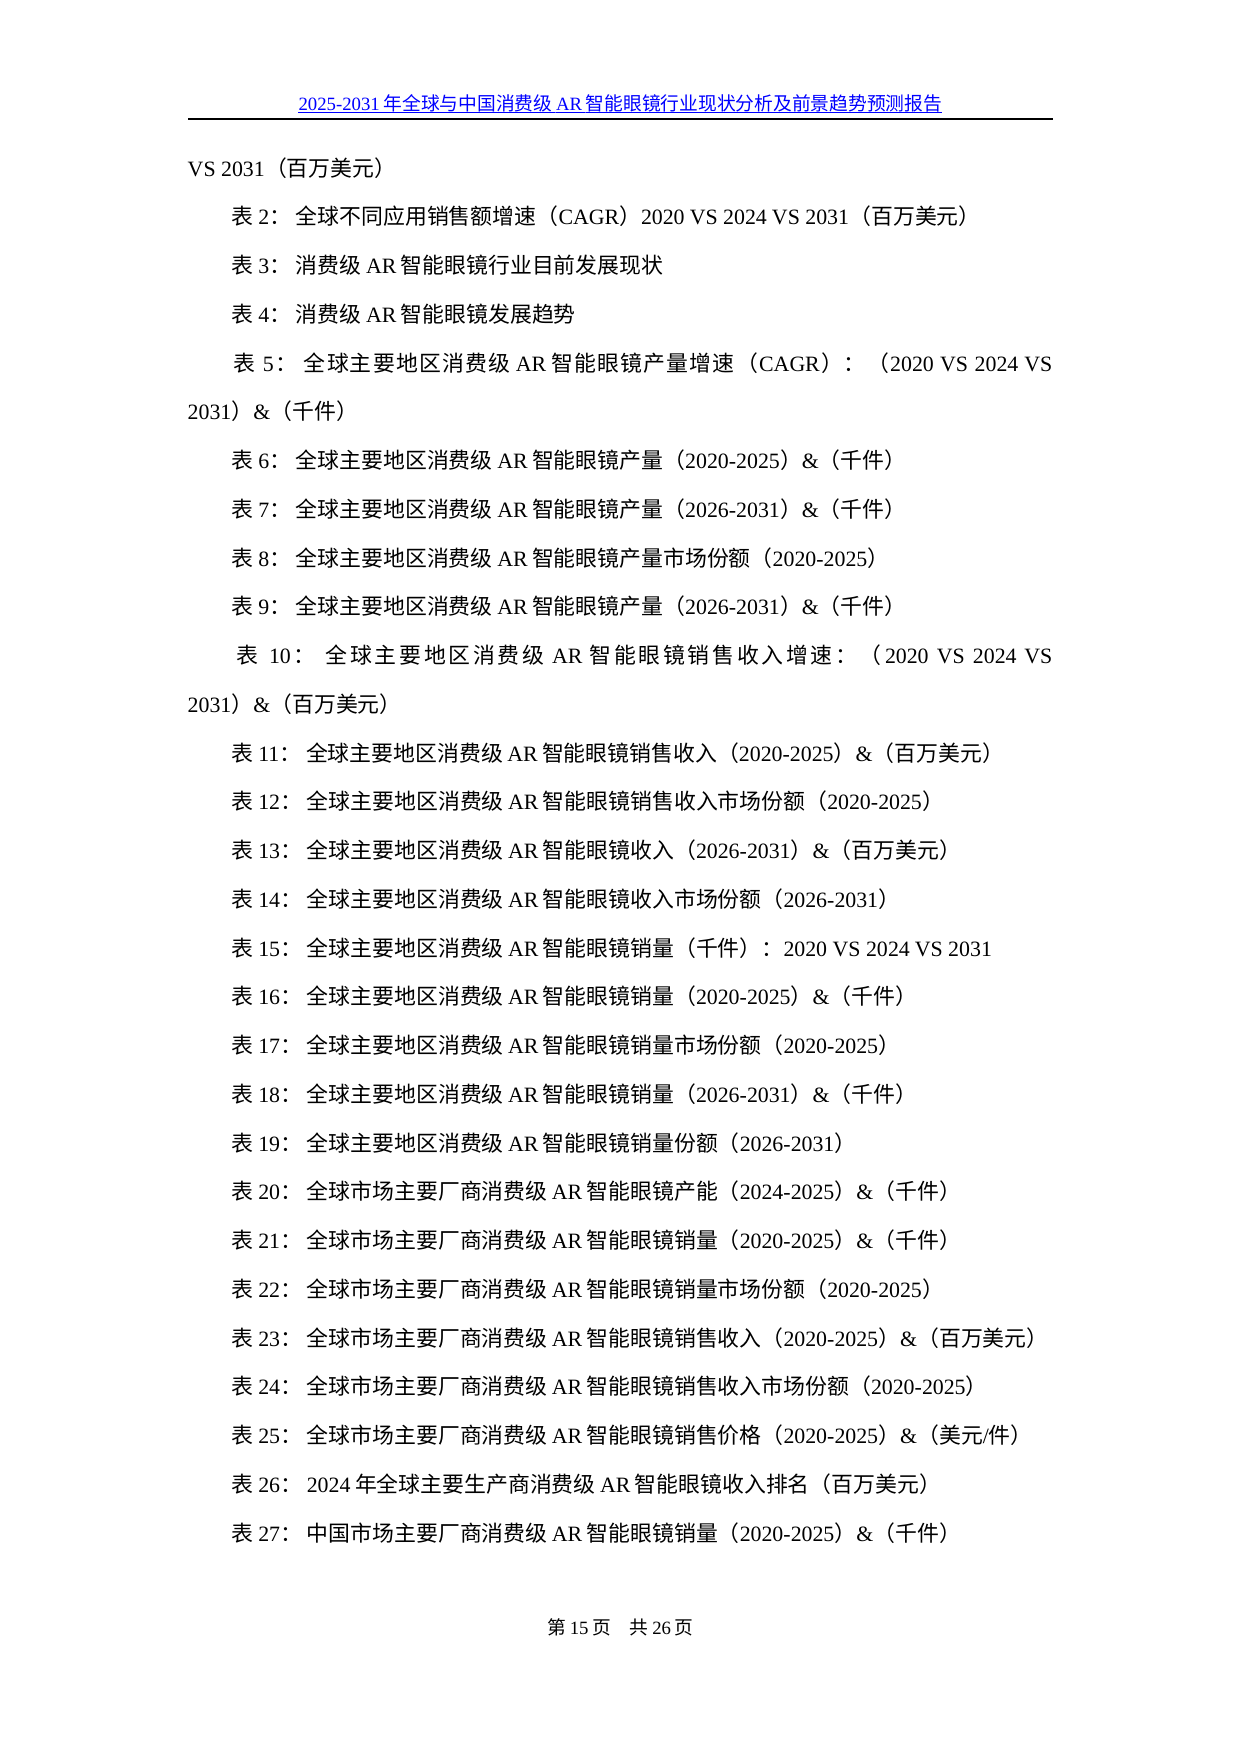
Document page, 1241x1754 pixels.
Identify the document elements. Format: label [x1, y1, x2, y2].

text [187, 150, 1053, 1548]
